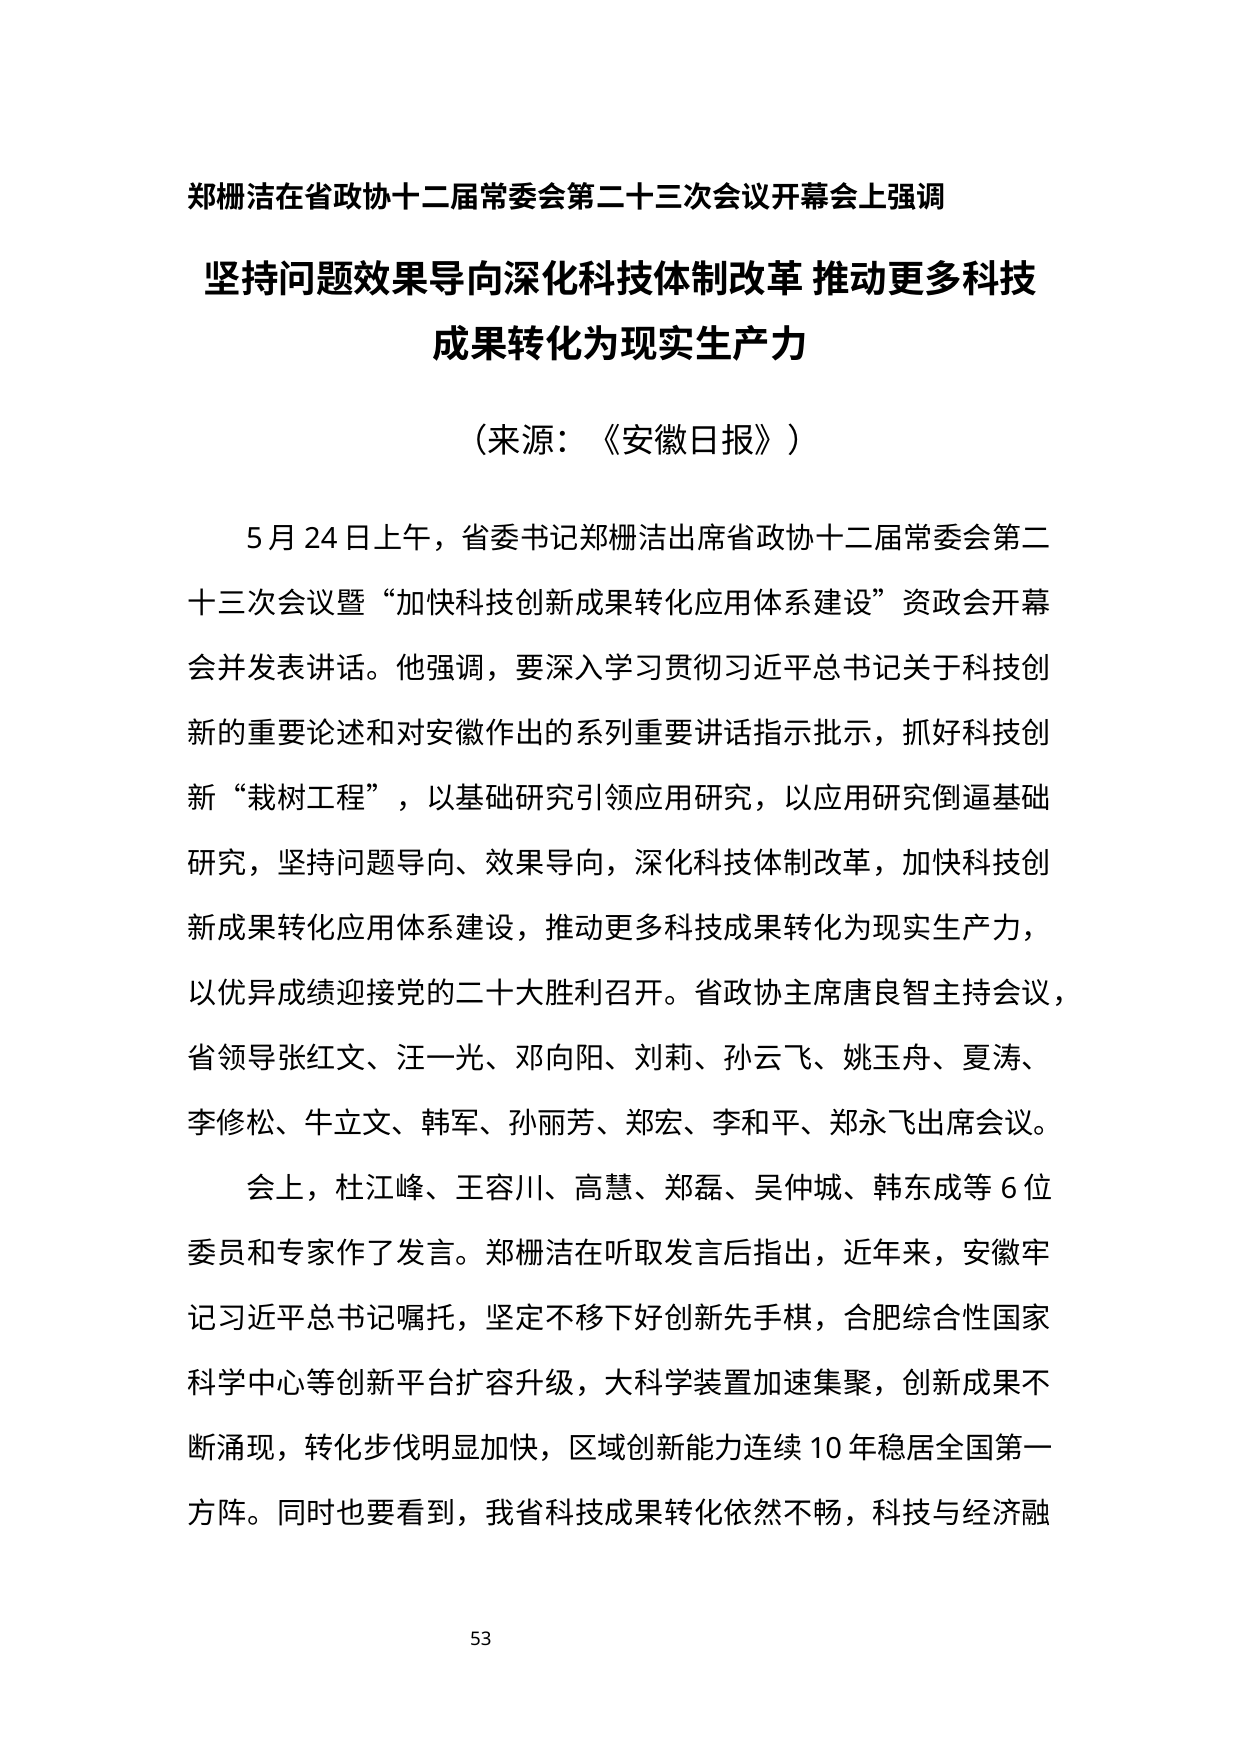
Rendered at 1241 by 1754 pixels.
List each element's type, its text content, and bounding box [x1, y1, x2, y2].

text 坚持问题效果导向深化科技体制改革 推动更多科技成果转化为现实生产力 [187, 243, 1053, 373]
text （来源：《安徽日报》） [187, 406, 1053, 471]
text 5月24日上午，省委书记郑栅洁出席省政协十二届常委会第二十三次会议暨“加快科技创新成果转化应用体系建设”资政会开幕会并发表讲话。他强调，要深入学习贯彻习近平总书记关于科技创新的重要论述和对安徽作出的系列重要讲话指示批示，抓好科技创新“栽树工程”，以基础研究引领应用研究，以应用研究倒逼基础研究，坚持问题导向、效果导向，深化科技体制改革，加快科技创新成果转化应用体系建设，推动更多科技成果转化为现实生产力，以优异成绩迎接党的二十大胜利召开。省政协主席唐良智主持会议，省领导张红文、汪一光、邓向阳、刘莉、孙云飞、姚玉舟、夏涛、李修松、牛立文、韩军、孙丽芳、郑宏、李和平、郑永飞出席会议。 [187, 503, 1053, 1153]
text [187, 1153, 1053, 1543]
text 郑栅洁在省政协十二届常委会第二十三次会议开幕会上强调 [187, 162, 1053, 227]
